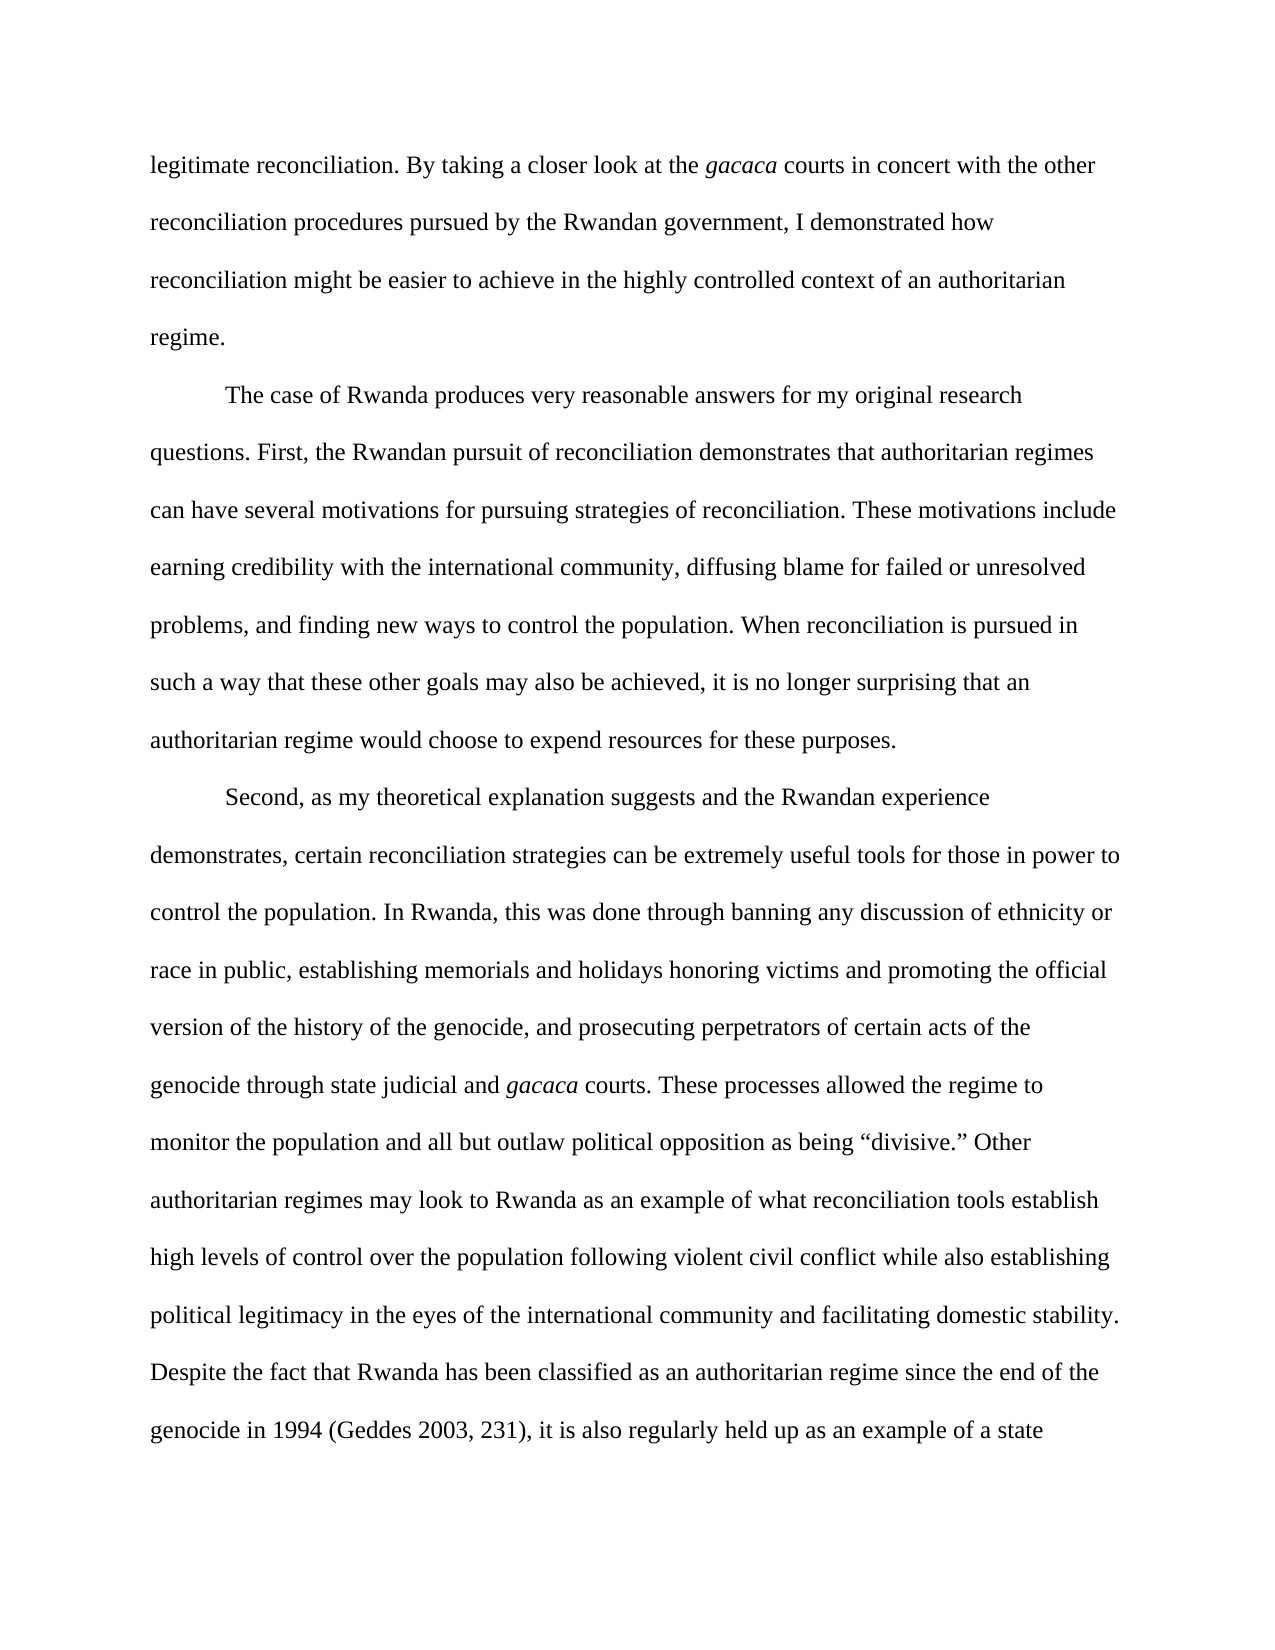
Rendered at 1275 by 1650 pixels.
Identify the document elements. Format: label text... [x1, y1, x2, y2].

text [150, 782, 1125, 1444]
text The case of Rwanda produces very reasonable answers for my original research questions. First, the Rwandan pursuit of reconciliation demonstrates that authoritarian regimes can have several motivations for pursuing strategies of reconciliation. These motivations include earning credibility with the international community, diffusing blame for failed or unresolved problems, and finding new ways to control the population. When reconciliation is pursued in such a way that these other goals may also be achieved, it is no longer surprising that an authoritarian regime would choose to expend resources for these purposes. [150, 380, 1125, 754]
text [150, 150, 1125, 351]
